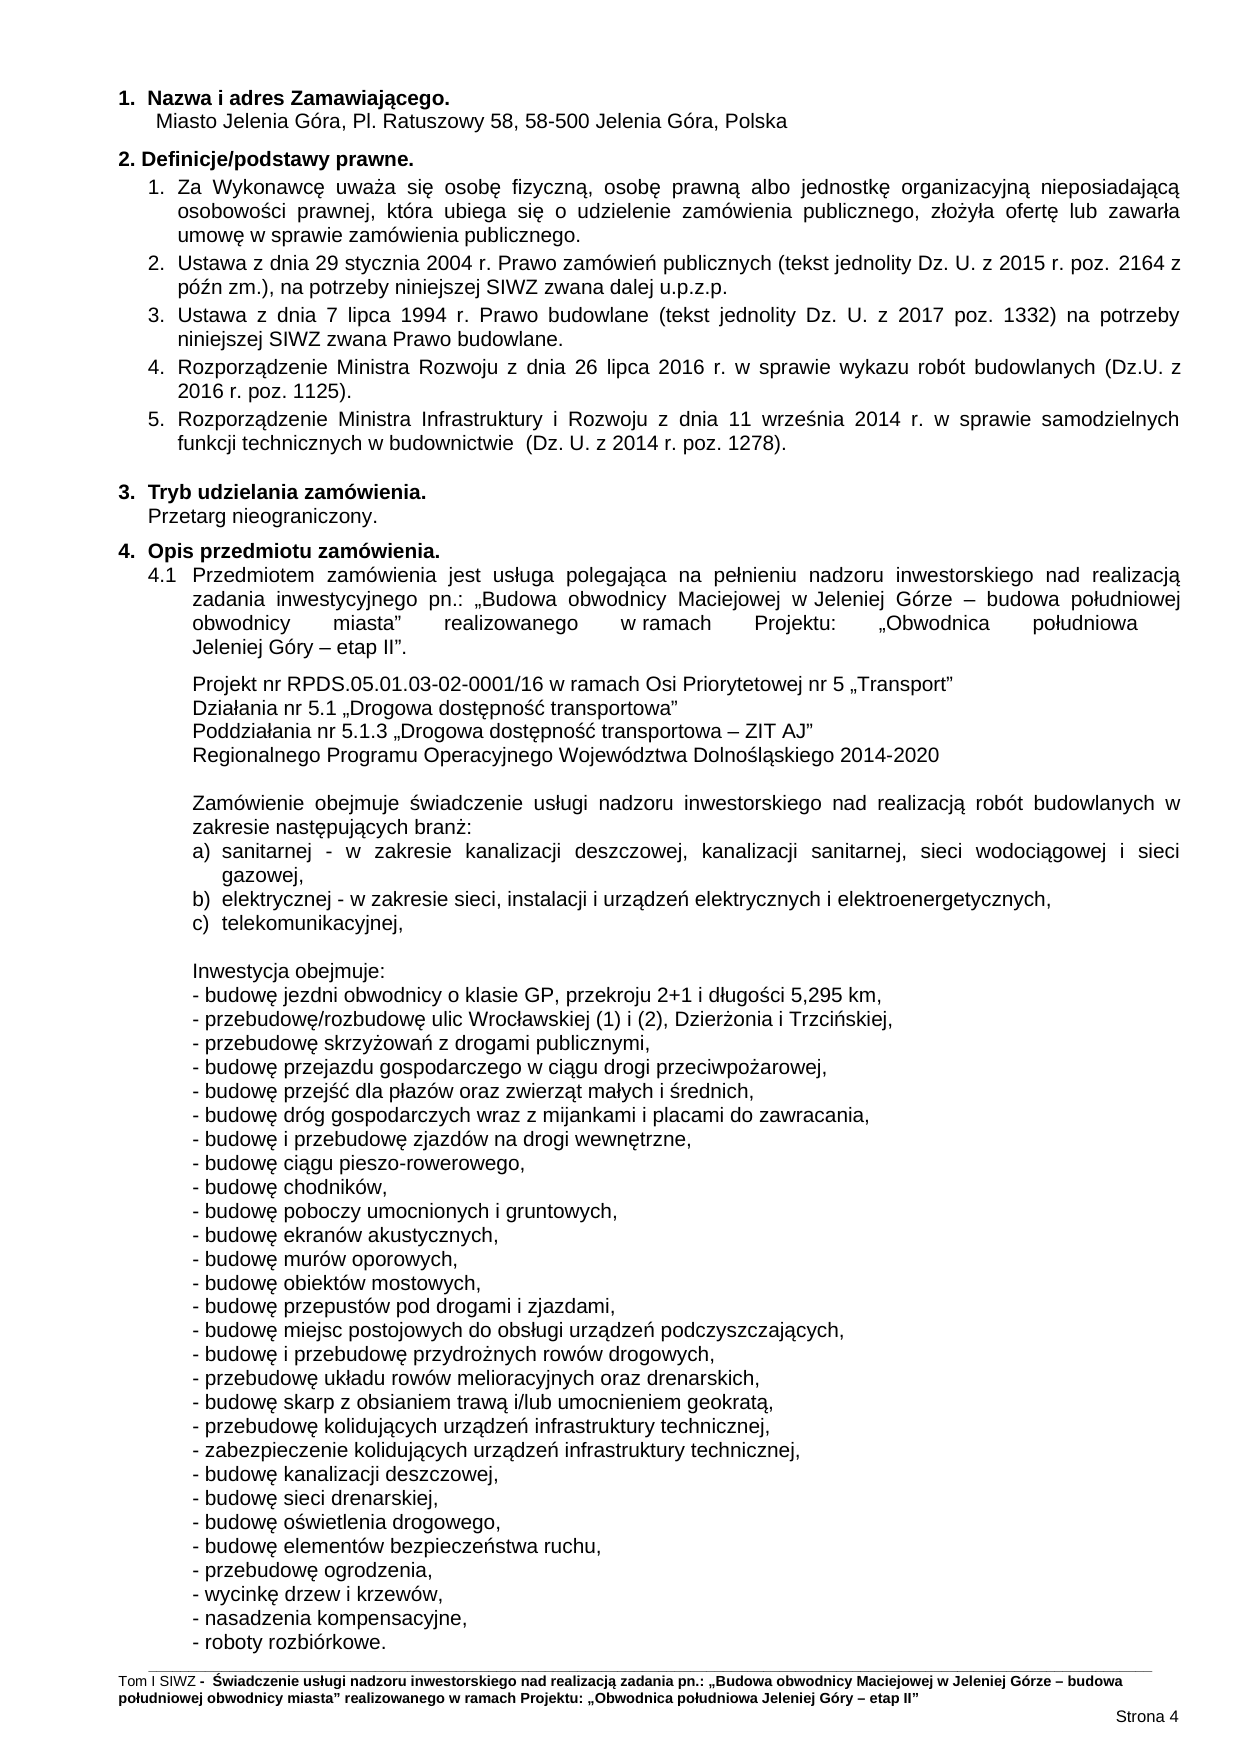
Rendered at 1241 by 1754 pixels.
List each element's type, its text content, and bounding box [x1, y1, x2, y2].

text - przebudowę kolidujących urządzeń infrastruktury technicznej, [192, 1414, 1181, 1438]
text - budowę przepustów pod drogami i zjazdami, [192, 1294, 1181, 1318]
text 4.1 Przedmiotem zamówienia jest usługa polegająca na pełnieniu nadzoru inwestorskiego nad realizacją zadania inwestycyjnego pn.: „Budowa obwodnicy Maciejowej w Jeleniej Górze – budowa południowej obwodnicy miasta” realizowanego w ramach Projektu: „Obwodnica południowa Jeleniej Góry – etap II”. [148, 563, 1181, 659]
text Działania nr 5.1 „Drogowa dostępność transportowa” [148, 695, 1181, 719]
text Miasto Jelenia Góra, Pl. Ratuszowy 58, 58-500 Jelenia Góra, Polska [156, 109, 1181, 133]
text - nasadzenia kompensacyjne, [192, 1606, 1181, 1630]
text - budowę skarp z obsianiem trawą i/lub umocnieniem geokratą, [192, 1390, 1181, 1414]
text Projekt nr RPDS.05.01.03-02-0001/16 w ramach Osi Priorytetowej nr 5 „Transport” [148, 671, 1181, 695]
text - budowę kanalizacji deszczowej, [192, 1462, 1181, 1486]
text - budowę sieci drenarskiej, [192, 1486, 1181, 1510]
text - budowę obiektów mostowych, [192, 1270, 1181, 1294]
subtitle 3. Tryb udzielania zamówienia. [118, 480, 1181, 504]
text - budowę jezdni obwodnicy o klasie GP, przekroju 2+1 i długości 5,295 km, [192, 983, 1181, 1007]
text - przebudowę skrzyżowań z drogami publicznymi, [192, 1031, 1181, 1055]
subtitle 4. Opis przedmiotu zamówienia. [118, 539, 1181, 563]
subtitle 1. Nazwa i adres Zamawiającego. [118, 85, 1181, 109]
text - przebudowę/rozbudowę ulic Wrocławskiej (1) i (2), Dzierżonia i Trzcińskiej, [192, 1007, 1181, 1031]
text - roboty rozbiórkowe. [192, 1630, 1181, 1654]
text - budowę przejść dla płazów oraz zwierząt małych i średnich, [192, 1079, 1181, 1103]
text - budowę chodników, [192, 1174, 1181, 1198]
text - wycinkę drzew i krzewów, [192, 1582, 1181, 1606]
text - budowę miejsc postojowych do obsługi urządzeń podczyszczających, [192, 1318, 1181, 1342]
text - budowę dróg gospodarczych wraz z mijankami i placami do zawracania, [192, 1103, 1181, 1127]
text Poddziałania nr 5.1.3 „Drogowa dostępność transportowa – ZIT AJ” [148, 719, 1181, 743]
text Regionalnego Programu Operacyjnego Województwa Dolnośląskiego 2014-2020 [148, 743, 1181, 767]
text - budowę ciągu pieszo-rowerowego, [192, 1151, 1181, 1174]
list Za Wykonawcę uważa się osobę fizyczną, osobę prawną albo jednostkę organizacyjną nieposiadającą osobowości prawnej, która ubiega się o udzielenie zamówienia publicznego, złożyła ofertę lub zawarła umowę w sprawie zamówienia publicznego. [148, 175, 1181, 247]
text - przebudowę układu rowów melioracyjnych oraz drenarskich, [192, 1366, 1181, 1390]
subtitle 2. Definicje/podstawy prawne. [118, 147, 1181, 171]
list elektrycznej - w zakresie sieci, instalacji i urządzeń elektrycznych i elektroenergetycznych, [192, 887, 1181, 911]
text - budowę poboczy umocnionych i gruntowych, [192, 1198, 1181, 1222]
text - przebudowę ogrodzenia, [192, 1558, 1181, 1582]
list Rozporządzenie Ministra Rozwoju z dnia 26 lipca 2016 r. w sprawie wykazu robót budowlanych (Dz.U. z 2016 r. poz. 1125). [148, 355, 1181, 403]
list sanitarnej - w zakresie kanalizacji deszczowej, kanalizacji sanitarnej, sieci wodociągowej i sieci gazowej, [192, 839, 1181, 887]
text - budowę elementów bezpieczeństwa ruchu, [192, 1534, 1181, 1558]
text Inwestycja obejmuje: [192, 959, 1181, 983]
list Rozporządzenie Ministra Infrastruktury i Rozwoju z dnia 11 września 2014 r. w sprawie samodzielnych funkcji technicznych w budownictwie (Dz. U. z 2014 r. poz. 1278). [148, 407, 1181, 455]
list Ustawa z dnia 7 lipca 1994 r. Prawo budowlane (tekst jednolity Dz. U. z 2017 poz. 1332) na potrzeby niniejszej SIWZ zwana Prawo budowlane. [148, 303, 1181, 351]
text - budowę i przebudowę zjazdów na drogi wewnętrzne, [192, 1127, 1181, 1151]
text - budowę murów oporowych, [192, 1246, 1181, 1270]
list telekomunikacyjnej, [192, 911, 1181, 935]
text - budowę ekranów akustycznych, [192, 1222, 1181, 1246]
text - zabezpieczenie kolidujących urządzeń infrastruktury technicznej, [192, 1438, 1181, 1462]
text - budowę przejazdu gospodarczego w ciągu drogi przeciwpożarowej, [192, 1055, 1181, 1079]
text - budowę oświetlenia drogowego, [192, 1510, 1181, 1534]
text Przetarg nieograniczony. [148, 504, 1181, 528]
text - budowę i przebudowę przydrożnych rowów drogowych, [192, 1342, 1181, 1366]
text Zamówienie obejmuje świadczenie usługi nadzoru inwestorskiego nad realizacją robót budowlanych w zakresie następujących branż: [192, 791, 1181, 839]
list Ustawa z dnia 29 stycznia 2004 r. Prawo zamówień publicznych (tekst jednolity Dz. U. z 2015 r. poz. 2164 z późn zm.), na potrzeby niniejszej SIWZ zwana dalej u.p.z.p. [148, 251, 1181, 299]
